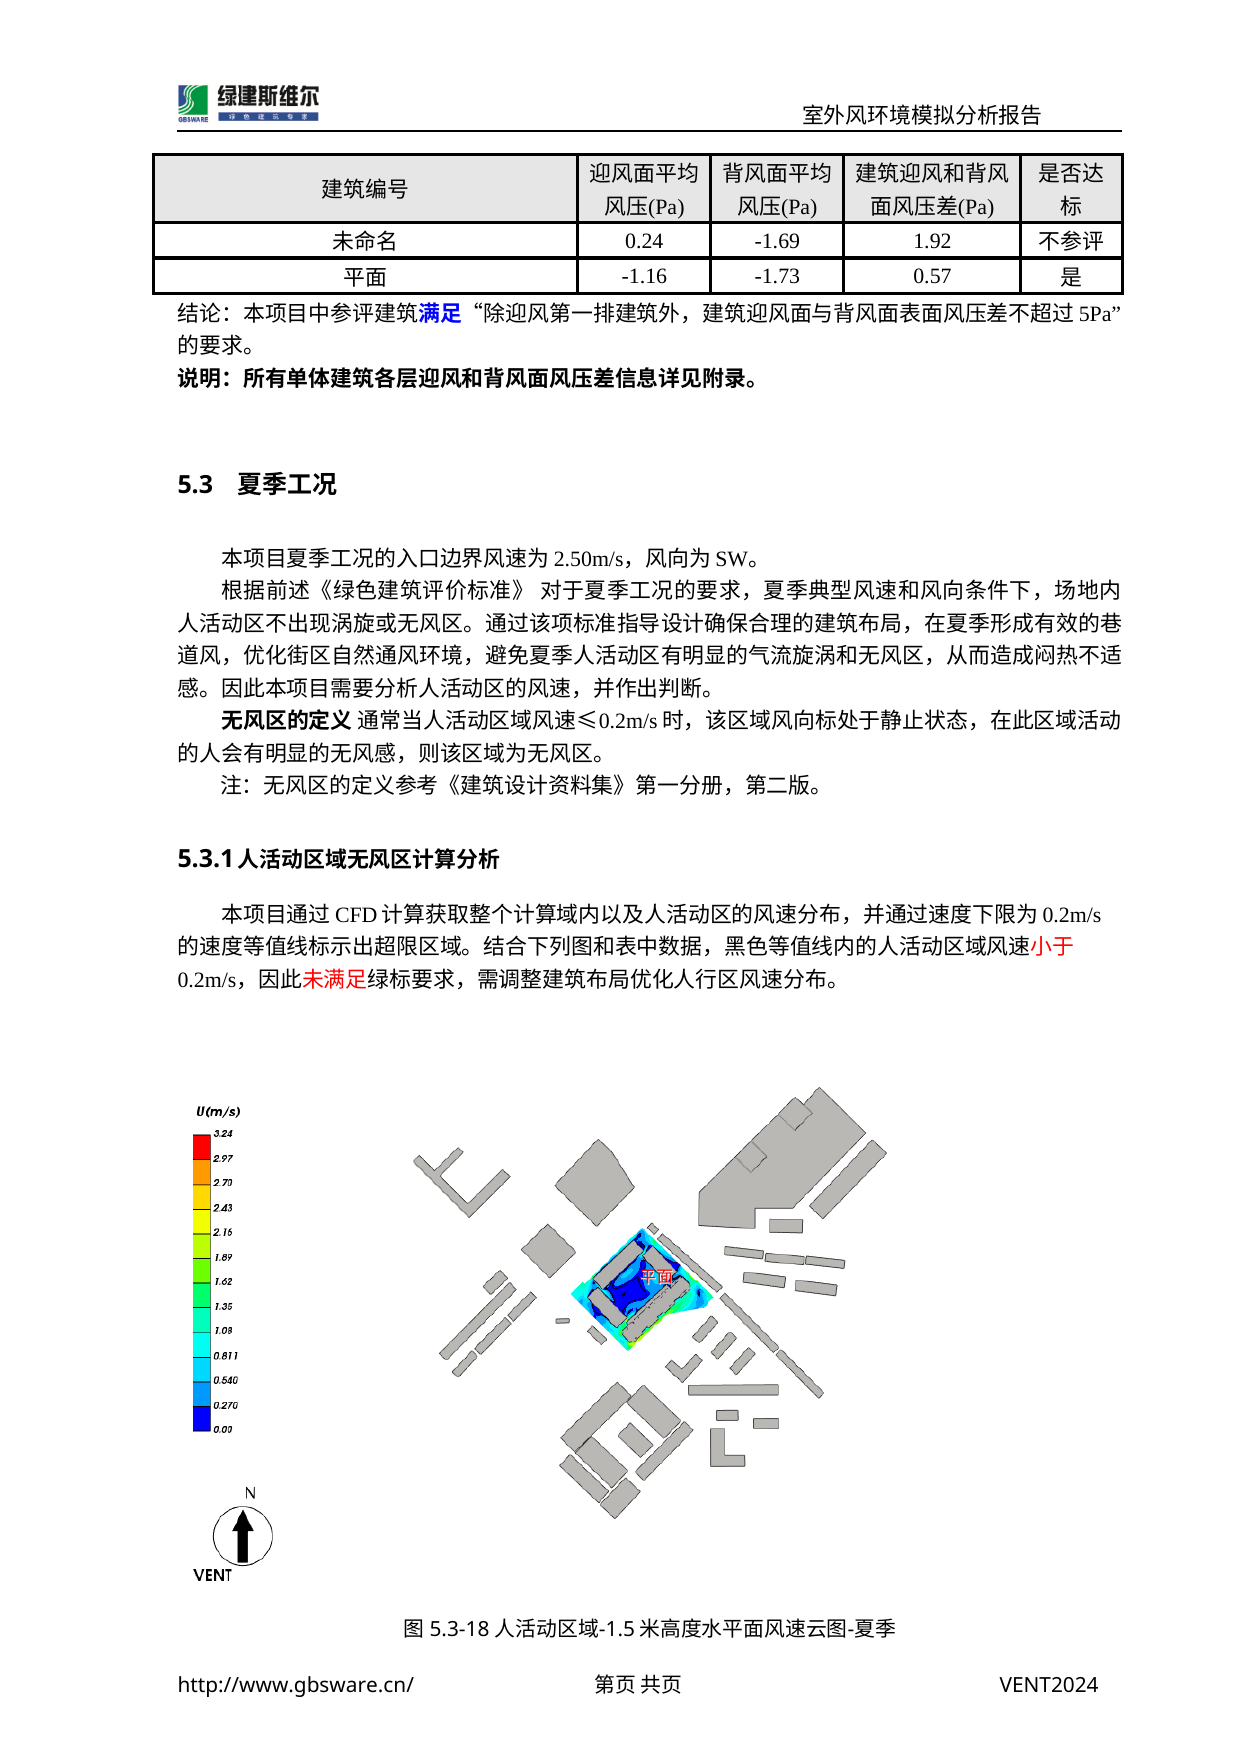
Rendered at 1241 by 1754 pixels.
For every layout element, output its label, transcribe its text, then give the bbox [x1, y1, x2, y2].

text 注：无风区的定义参考《建筑设计资料集》第一分册，第二版。 [177, 768, 1122, 800]
text 无风区的定义 通常当人活动区域风速≤0.2m/s时，该区域风向标处于静止状态，在此区域活动的人会有明显的无风感，则该区域为无风区。 [177, 703, 1122, 768]
subtitle 夏季工况 [177, 450, 1122, 515]
table_cell -1.16 [579, 260, 709, 292]
table_cell 不参评 [1022, 224, 1121, 256]
table_cell 1.92 [845, 224, 1019, 256]
text 说明：所有单体建筑各层迎风和背风面风压差信息详见附录。 [177, 360, 1122, 393]
table_header 建筑迎风和背风面风压差(Pa) [845, 156, 1019, 221]
table_header 迎风面平均风压(Pa) [579, 156, 709, 221]
table_cell 是 [1022, 260, 1121, 292]
table_header 背风面平均风压(Pa) [712, 156, 842, 221]
table_header 建筑编号 [155, 156, 576, 221]
picture [177, 82, 320, 124]
table_cell 0.24 [579, 224, 709, 256]
text 根据前述《绿色建筑评价标准》 对于夏季工况的要求，夏季典型风速和风向条件下，场地内人活动区不出现涡旋或无风区。通过该项标准指导设计确保合理的建筑布局，在夏季形成有效的巷道风，优化街区自然通风环境，避免夏季人活动区有明显的气流旋涡和无风区，从而造成闷热不适感。因此本项目需要分析人活动区的风速，并作出判断。 [177, 573, 1122, 703]
subtitle 人活动区域无风区计算分析 [177, 825, 1122, 890]
table_cell 0.57 [845, 260, 1019, 292]
text 本项目夏季工况的入口边界风速为2.50m/s，风向为SW。 [177, 540, 1122, 573]
table_cell -1.69 [712, 224, 842, 256]
text 结论：本项目中参评建筑满足“除迎风第一排建筑外，建筑迎风面与背风面表面风压差不超过5Pa”的要求。 [177, 295, 1122, 360]
table_cell -1.73 [712, 260, 842, 292]
table_cell 平面 [155, 260, 576, 292]
table_header 是否达标 [1022, 156, 1121, 221]
text 本项目通过CFD计算获取整个计算域内以及人活动区的风速分布，并通过速度下限为0.2m/s的速度等值线标示出超限区域。结合下列图和表中数据，黑色等值线内的人活动区域风速小于0.2m/s，因此未满足绿标要求，需调整建筑布局优化人行区风速分布。 [177, 896, 1122, 994]
table_cell 未命名 [155, 224, 576, 256]
picture [184, 1011, 1115, 1594]
